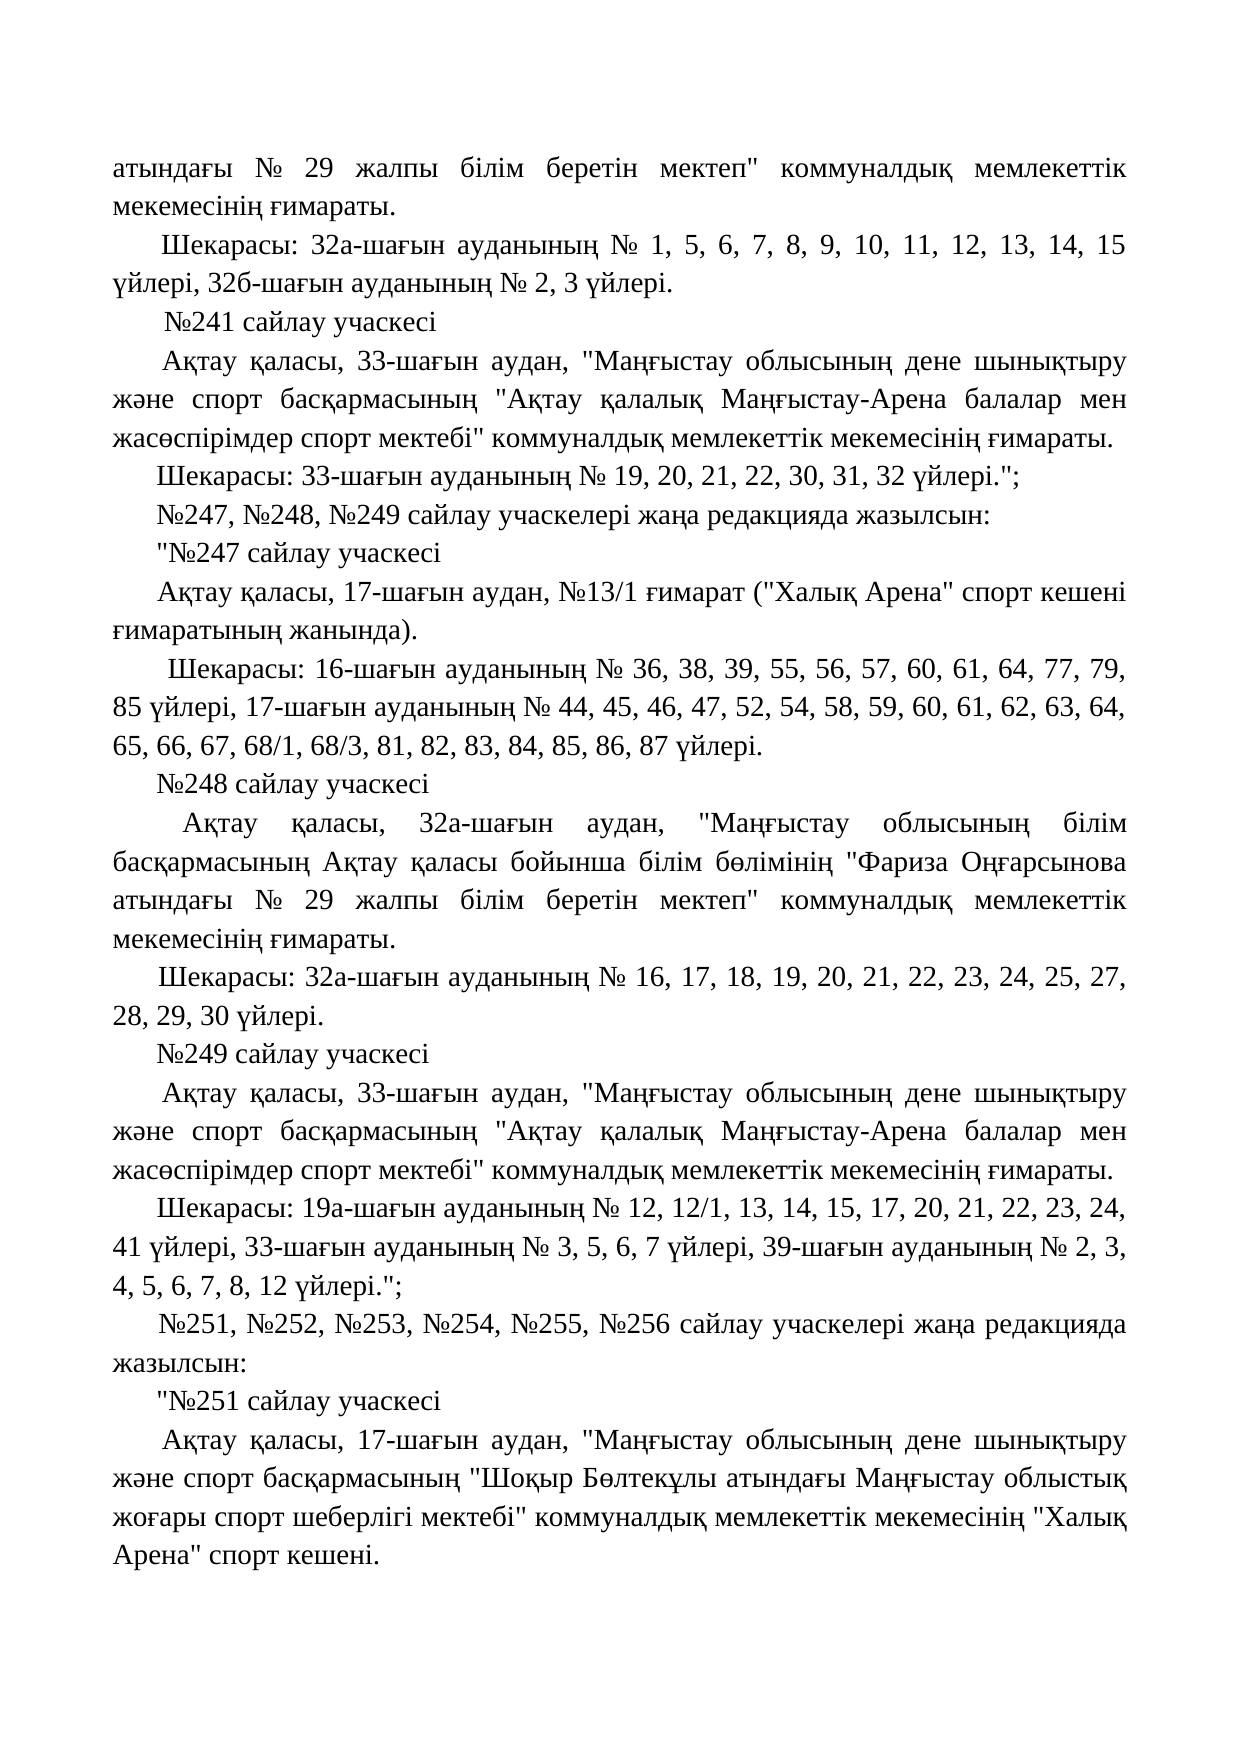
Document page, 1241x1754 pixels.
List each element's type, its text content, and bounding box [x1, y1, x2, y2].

text №249 сайлау учаскесі [112, 1036, 1128, 1070]
text №248 сайлау учаскесі [112, 767, 1128, 800]
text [112, 1422, 1128, 1571]
text Шекарасы: 32а-шағын ауданының № 16, 17, 18, 19, 20, 21, 22, 23, 24, 25, 27, 28, 29, 30 үйлері. [112, 959, 1128, 1031]
text №251, №252, №253, №254, №255, №256 сайлау учаскелері жаңа редакцияда жазылсын: [112, 1306, 1128, 1378]
text Шекарасы: 33-шағын ауданының № 19, 20, 21, 22, 30, 31, 32 үйлері."; [112, 458, 1128, 492]
text Шекарасы: 16-шағын ауданының № 36, 38, 39, 55, 56, 57, 60, 61, 64, 77, 79, 85 үйлері, 17-шағын ауданының № 44, 45, 46, 47, 52, 54, 58, 59, 60, 61, 62, 63, 64, 65, 66, 67, 68/1, 68/3, 81, 82, 83, 84, 85, 86, 87 үйлері. [112, 651, 1128, 762]
text Ақтау қаласы, 33-шағын аудан, "Маңғыстау облысының дене шынықтыру және спорт басқармасының "Ақтау қалалық Маңғыстау-Арена балалар мен жасөспірімдер спорт мектебі" коммуналдық мемлекеттік мекемесінің ғимараты. [112, 1075, 1128, 1186]
text №247, №248, №249 сайлау учаскелері жаңа редакцияда жазылсын: [112, 497, 1128, 530]
text Ақтау қаласы, 33-шағын аудан, "Маңғыстау облысының дене шынықтыру және спорт басқармасының "Ақтау қалалық Маңғыстау-Арена балалар мен жасөспірімдер спорт мектебі" коммуналдық мемлекеттік мекемесінің ғимараты. [112, 343, 1128, 453]
text №241 сайлау учаскесі [112, 304, 1128, 338]
text "№251 сайлау учаскесі [112, 1383, 1128, 1417]
text "№247 сайлау учаскесі [112, 535, 1128, 569]
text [112, 150, 1128, 222]
text Ақтау қаласы, 17-шағын аудан, №13/1 ғимарат ("Халық Арена" спорт кешені ғимаратының жанында). [112, 574, 1128, 646]
text Шекарасы: 32а-шағын ауданының № 1, 5, 6, 7, 8, 9, 10, 11, 12, 13, 14, 15 үйлері, 32б-шағын ауданының № 2, 3 үйлері. [112, 227, 1128, 299]
text Шекарасы: 19а-шағын ауданының № 12, 12/1, 13, 14, 15, 17, 20, 21, 22, 23, 24, 41 үйлері, 33-шағын ауданының № 3, 5, 6, 7 үйлері, 39-шағын ауданының № 2, 3, 4, 5, 6, 7, 8, 12 үйлері."; [112, 1191, 1128, 1301]
